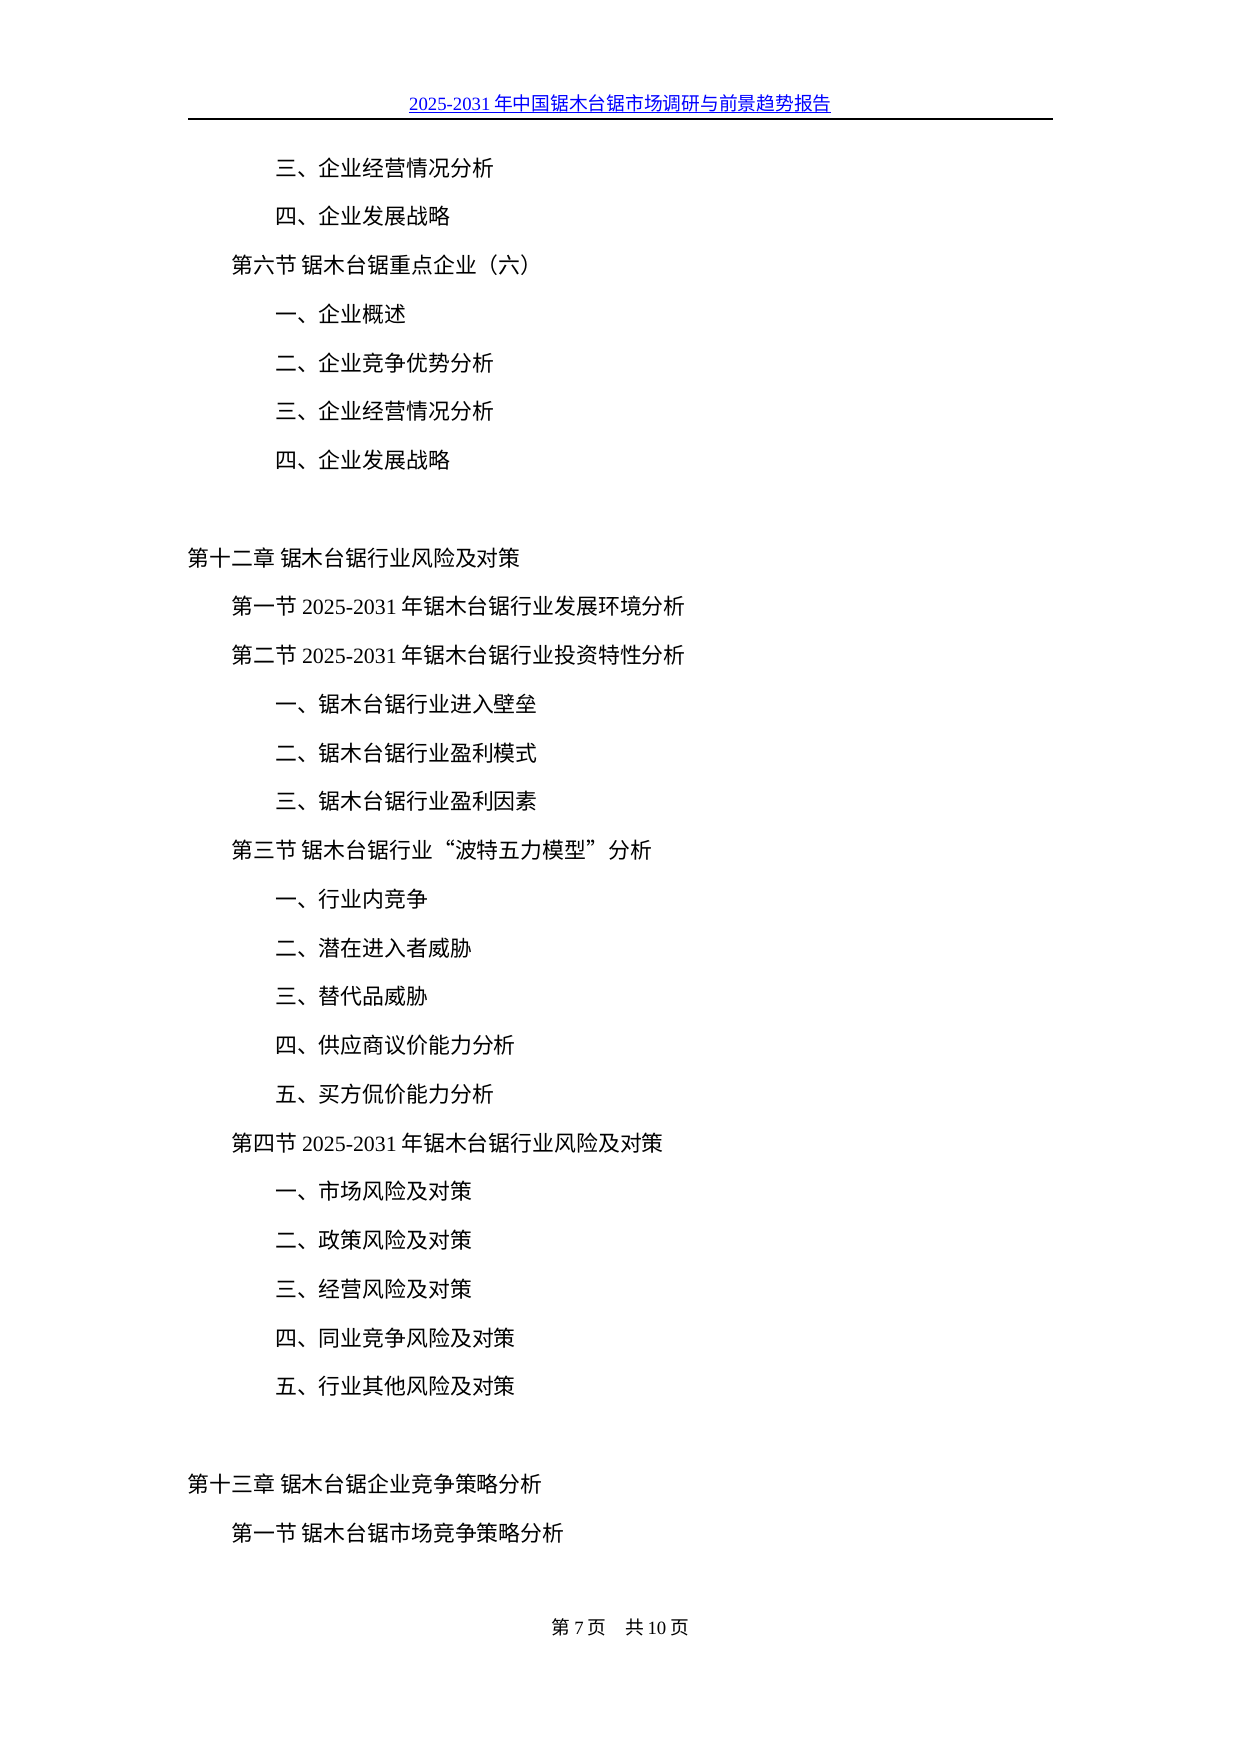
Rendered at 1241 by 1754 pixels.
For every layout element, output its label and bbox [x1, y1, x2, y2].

text [187, 150, 1053, 1548]
